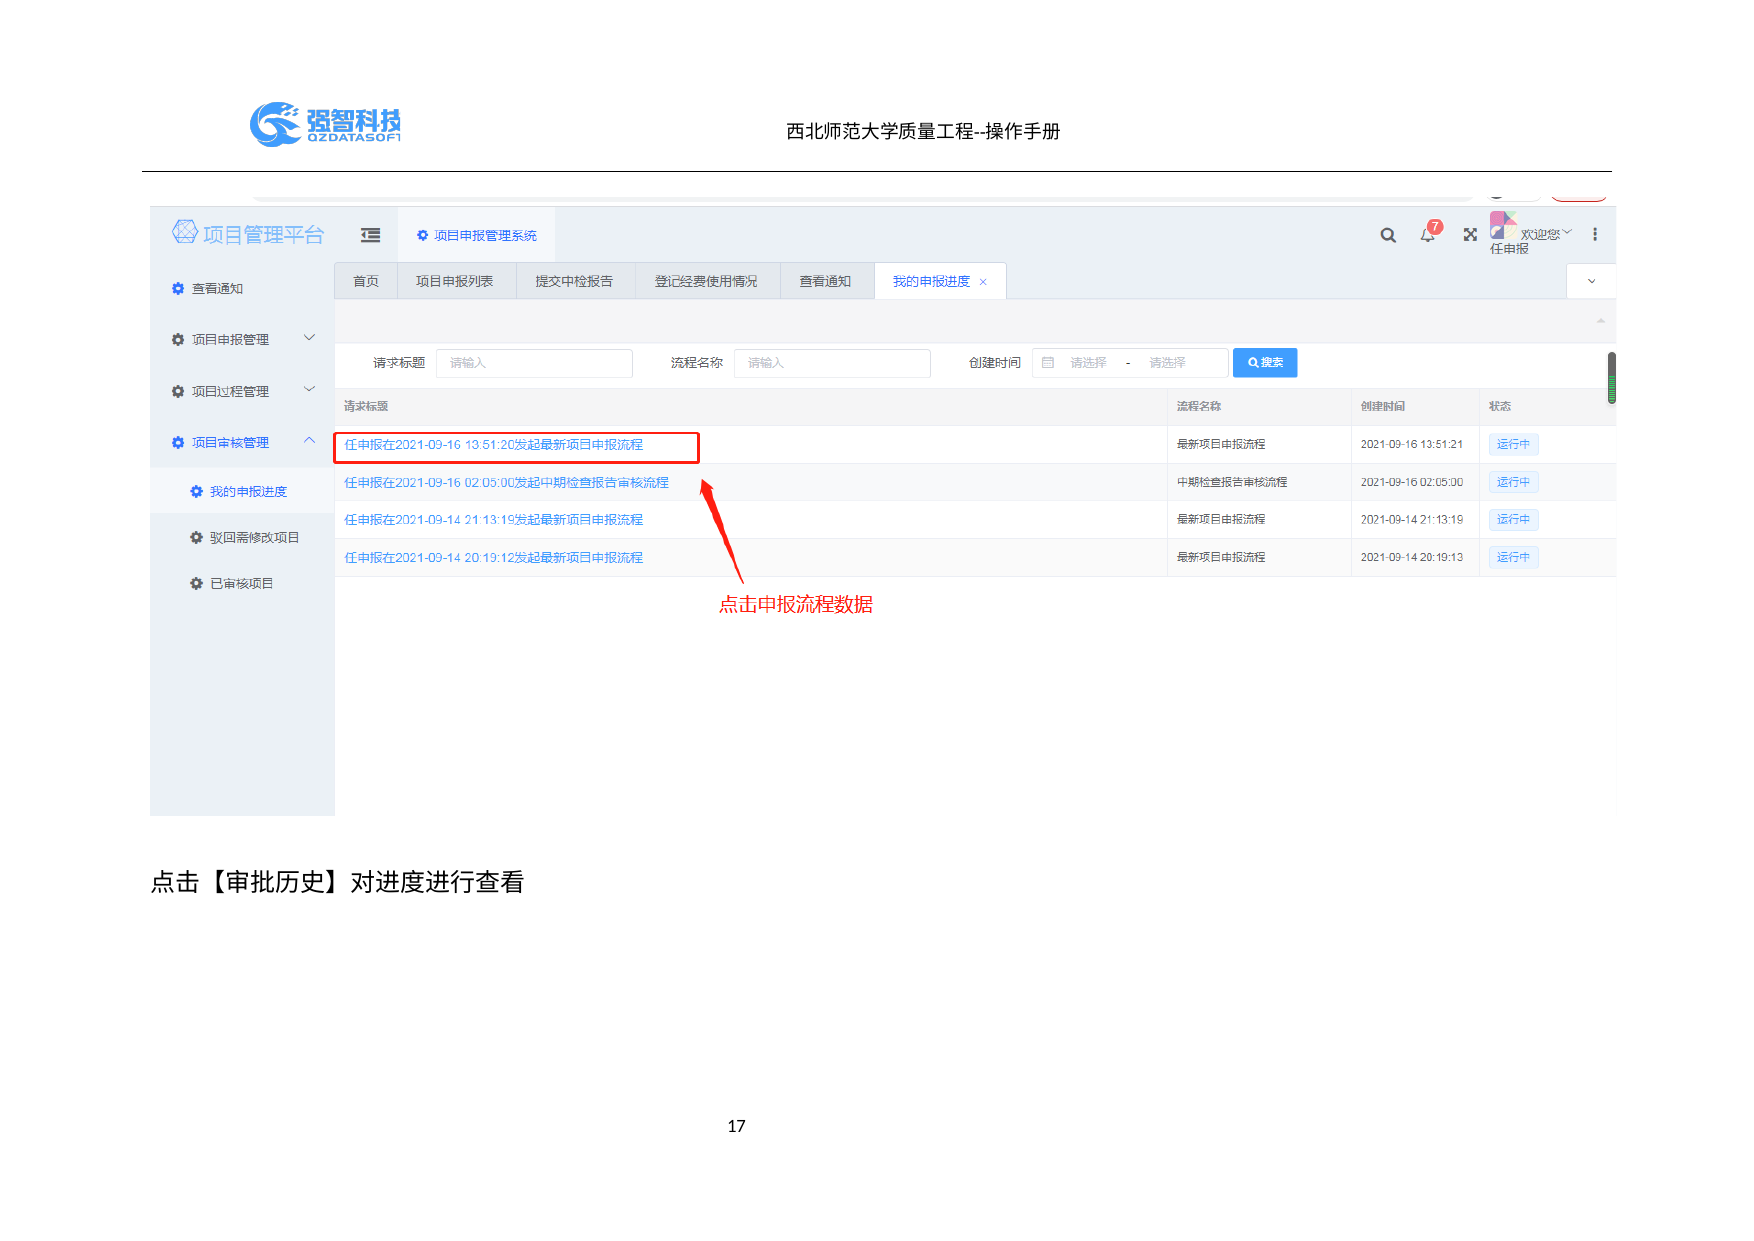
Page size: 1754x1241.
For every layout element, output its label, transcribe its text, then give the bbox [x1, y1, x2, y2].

picture [150, 197, 1617, 816]
text 点击【审批历史】对进度进行查看 [150, 848, 1604, 913]
picture [250, 101, 401, 152]
